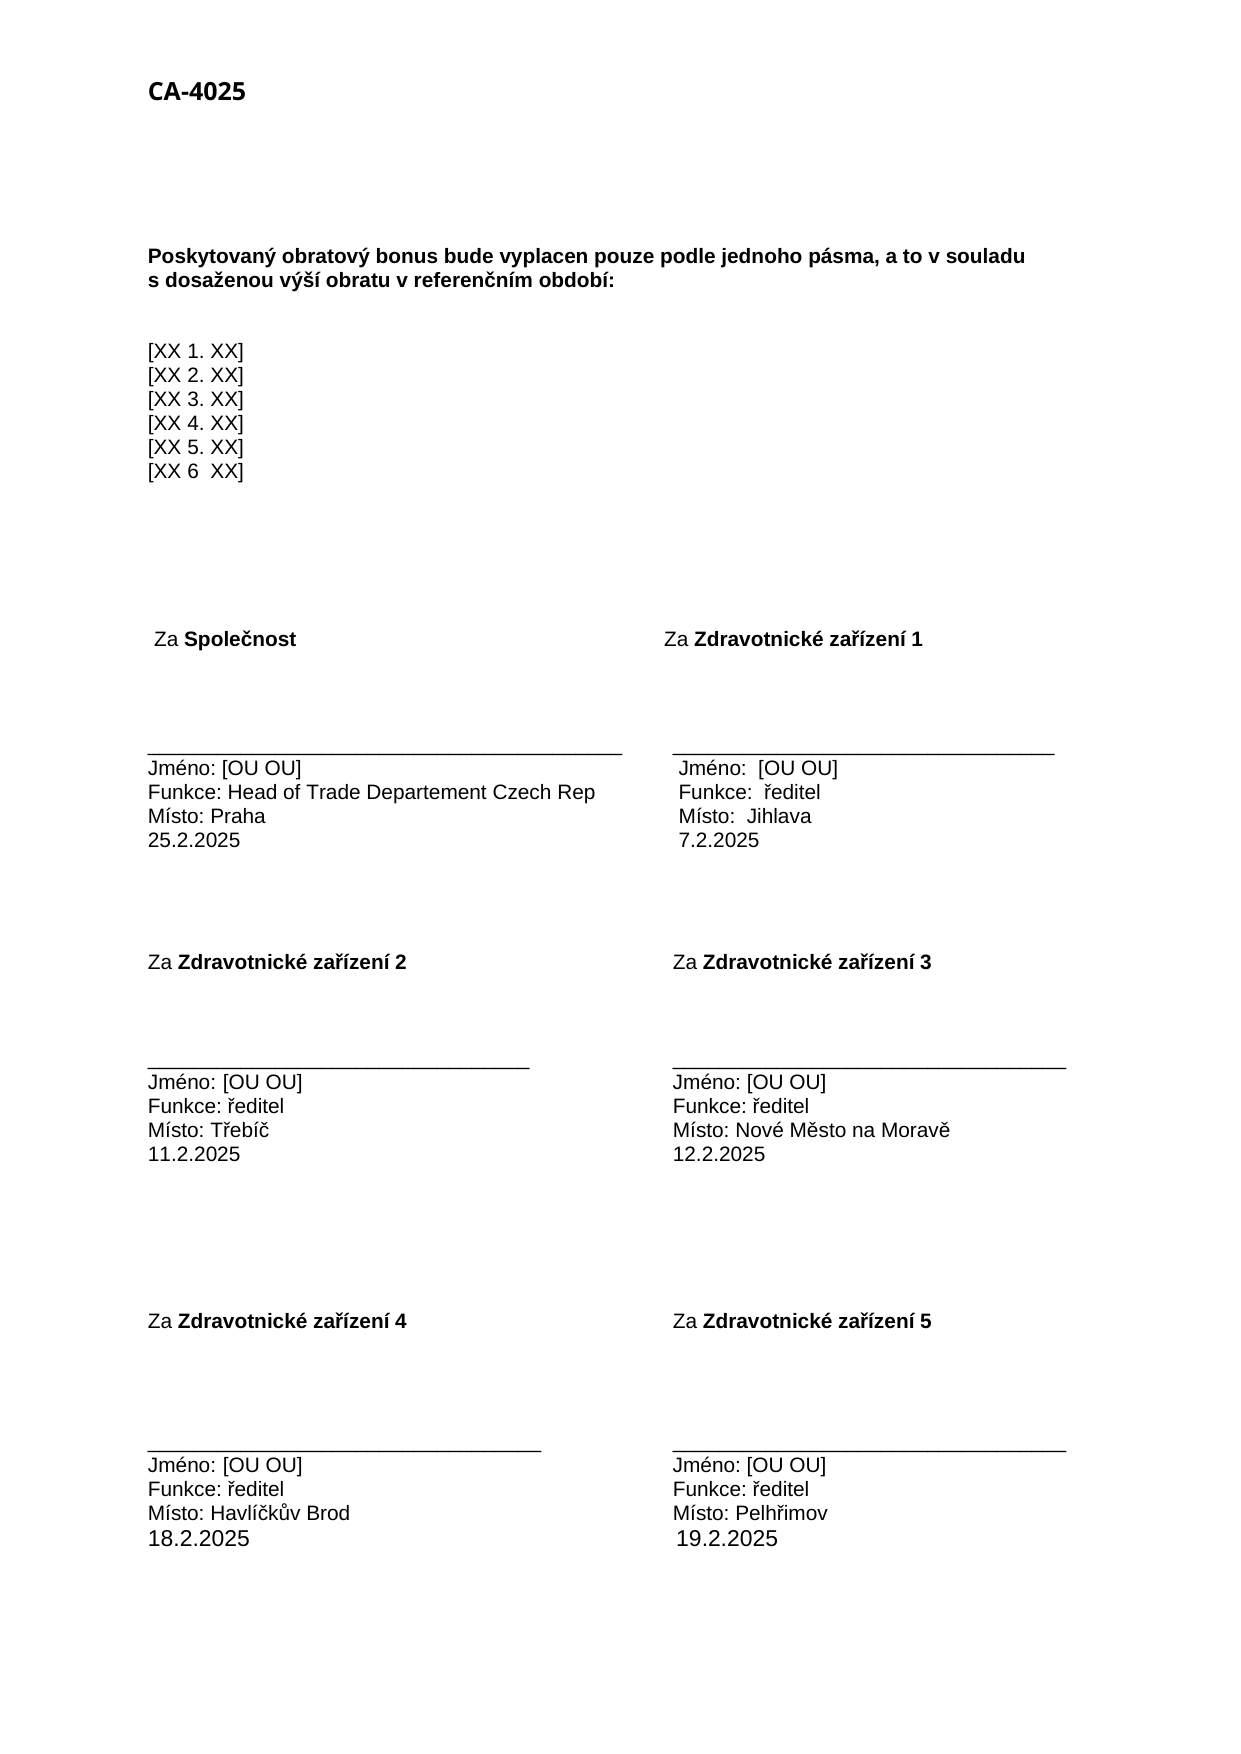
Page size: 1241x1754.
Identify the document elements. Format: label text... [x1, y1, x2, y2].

text Jméno: [OU OU] Jméno: [OU OU] [148, 1070, 1093, 1094]
text 25.2.2025 7.2.2025 [148, 828, 1093, 852]
text Za Zdravotnické zařízení 4 Za Zdravotnické zařízení 5 [148, 1309, 1093, 1333]
text Místo: Třebíč Místo: Nové Město na Moravě [148, 1118, 1093, 1142]
text Funkce: ředitel Funkce: ředitel [148, 1094, 1093, 1118]
text _________________________________________ _________________________________ [148, 732, 1093, 756]
text [XX 3. XX] [148, 387, 1093, 411]
text __________________________________ __________________________________ [148, 1429, 1093, 1453]
text [XX 6 XX] [148, 459, 1093, 483]
text Za Zdravotnické zařízení 2 Za Zdravotnické zařízení 3 [148, 950, 1093, 974]
text Místo: Praha Místo: Jihlava [148, 804, 1093, 828]
text Funkce: Head of Trade Departement Czech Rep Funkce: ředitel [148, 780, 1093, 804]
text s dosaženou výší obratu v referenčním období: [148, 267, 1093, 291]
text [XX 2. XX] [148, 363, 1093, 387]
text Jméno: [OU OU] Jméno: [OU OU] [148, 756, 1093, 780]
text 18.2.2025 19.2.2025 [148, 1525, 1093, 1551]
text [XX 1. XX] [148, 339, 1093, 363]
text 11.2.2025 12.2.2025 [148, 1142, 1093, 1166]
text Za Společnost Za Zdravotnické zařízení 1 [154, 627, 1093, 651]
text [XX 5. XX] [148, 435, 1093, 459]
text Funkce: ředitel Funkce: ředitel [148, 1477, 1093, 1501]
text Jméno: [OU OU] Jméno: [OU OU] [148, 1453, 1093, 1477]
text Místo: Havlíčkův Brod Místo: Pelhřimov [148, 1501, 1093, 1525]
text _________________________________ __________________________________ [148, 1046, 1093, 1070]
text Poskytovaný obratový bonus bude vyplacen pouze podle jednoho pásma, a to v souladu [148, 243, 1093, 267]
text [XX 4. XX] [148, 411, 1093, 435]
